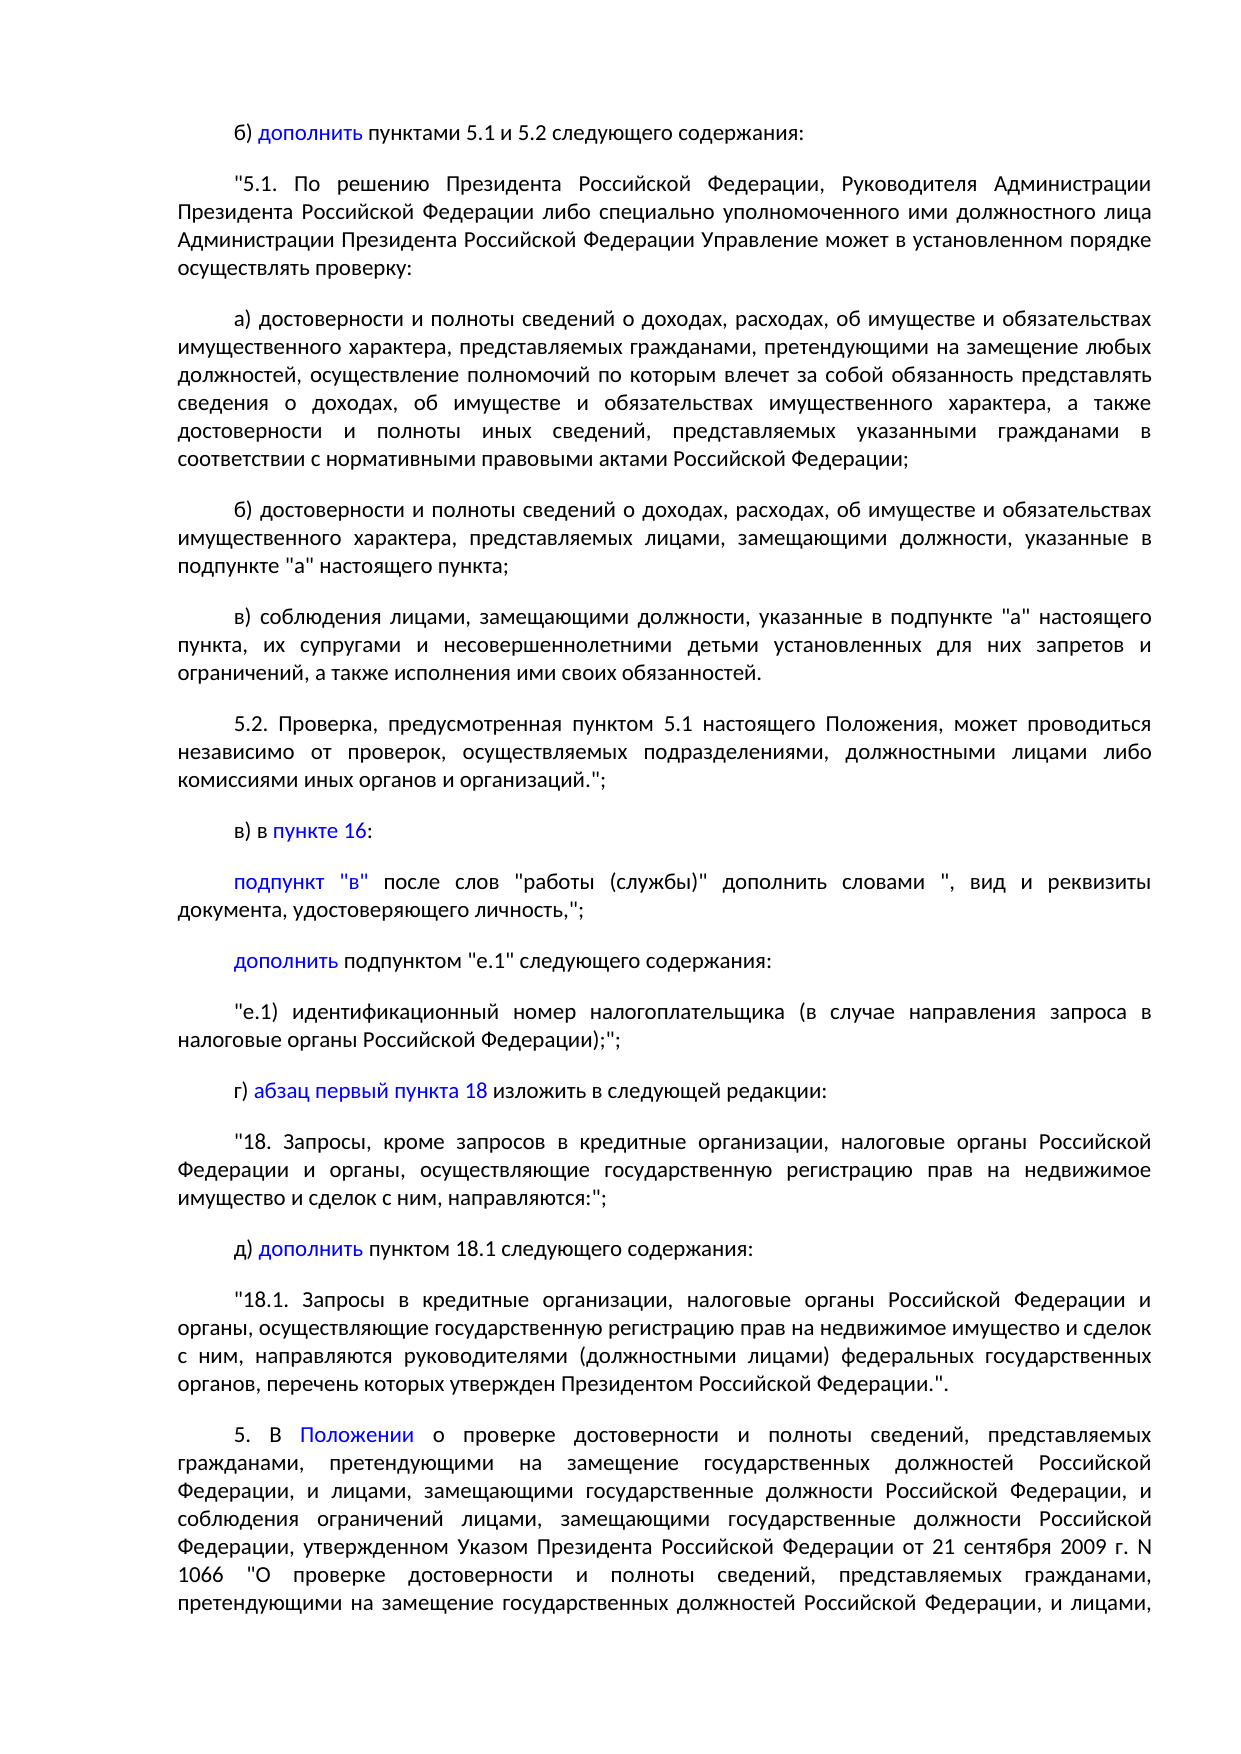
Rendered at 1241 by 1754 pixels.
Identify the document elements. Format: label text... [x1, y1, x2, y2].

text б) дополнить пунктами 5.1 и 5.2 следующего содержания: [177, 118, 1152, 146]
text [177, 1420, 1152, 1616]
text в) в пункте 16: [177, 816, 1152, 844]
text 5.2. Проверка, предусмотренная пунктом 5.1 настоящего Положения, может проводиться независимо от проверок, осуществляемых подразделениями, должностными лицами либо комиссиями иных органов и организаций."; [177, 709, 1152, 793]
text в) соблюдения лицами, замещающими должности, указанные в подпункте "а" настоящего пункта, их супругами и несовершеннолетними детьми установленных для них запретов и ограничений, а также исполнения ими своих обязанностей. [177, 602, 1152, 686]
text подпункт "в" после слов "работы (службы)" дополнить словами ", вид и реквизиты документа, удостоверяющего личность,"; [177, 867, 1152, 923]
text "5.1. По решению Президента Российской Федерации, Руководителя Администрации Президента Российской Федерации либо специально уполномоченного ими должностного лица Администрации Президента Российской Федерации Управление может в установленном порядке осуществлять проверку: [177, 169, 1152, 281]
text б) достоверности и полноты сведений о доходах, расходах, об имуществе и обязательствах имущественного характера, представляемых лицами, замещающими должности, указанные в подпункте "а" настоящего пункта; [177, 495, 1152, 579]
text д) дополнить пунктом 18.1 следующего содержания: [177, 1234, 1152, 1262]
text "18. Запросы, кроме запросов в кредитные организации, налоговые органы Российской Федерации и органы, осуществляющие государственную регистрацию прав на недвижимое имущество и сделок с ним, направляются:"; [177, 1127, 1152, 1211]
text г) абзац первый пункта 18 изложить в следующей редакции: [177, 1076, 1152, 1104]
text "е.1) идентификационный номер налогоплательщика (в случае направления запроса в налоговые органы Российской Федерации);"; [177, 997, 1152, 1053]
text а) достоверности и полноты сведений о доходах, расходах, об имуществе и обязательствах имущественного характера, представляемых гражданами, претендующими на замещение любых должностей, осуществление полномочий по которым влечет за собой обязанность представлять сведения о доходах, об имуществе и обязательствах имущественного характера, а также достоверности и полноты иных сведений, представляемых указанными гражданами в соответствии с нормативными правовыми актами Российской Федерации; [177, 304, 1152, 472]
text "18.1. Запросы в кредитные организации, налоговые органы Российской Федерации и органы, осуществляющие государственную регистрацию прав на недвижимое имущество и сделок с ним, направляются руководителями (должностными лицами) федеральных государственных органов, перечень которых утвержден Президентом Российской Федерации.". [177, 1285, 1152, 1397]
text дополнить подпунктом "е.1" следующего содержания: [177, 946, 1152, 974]
